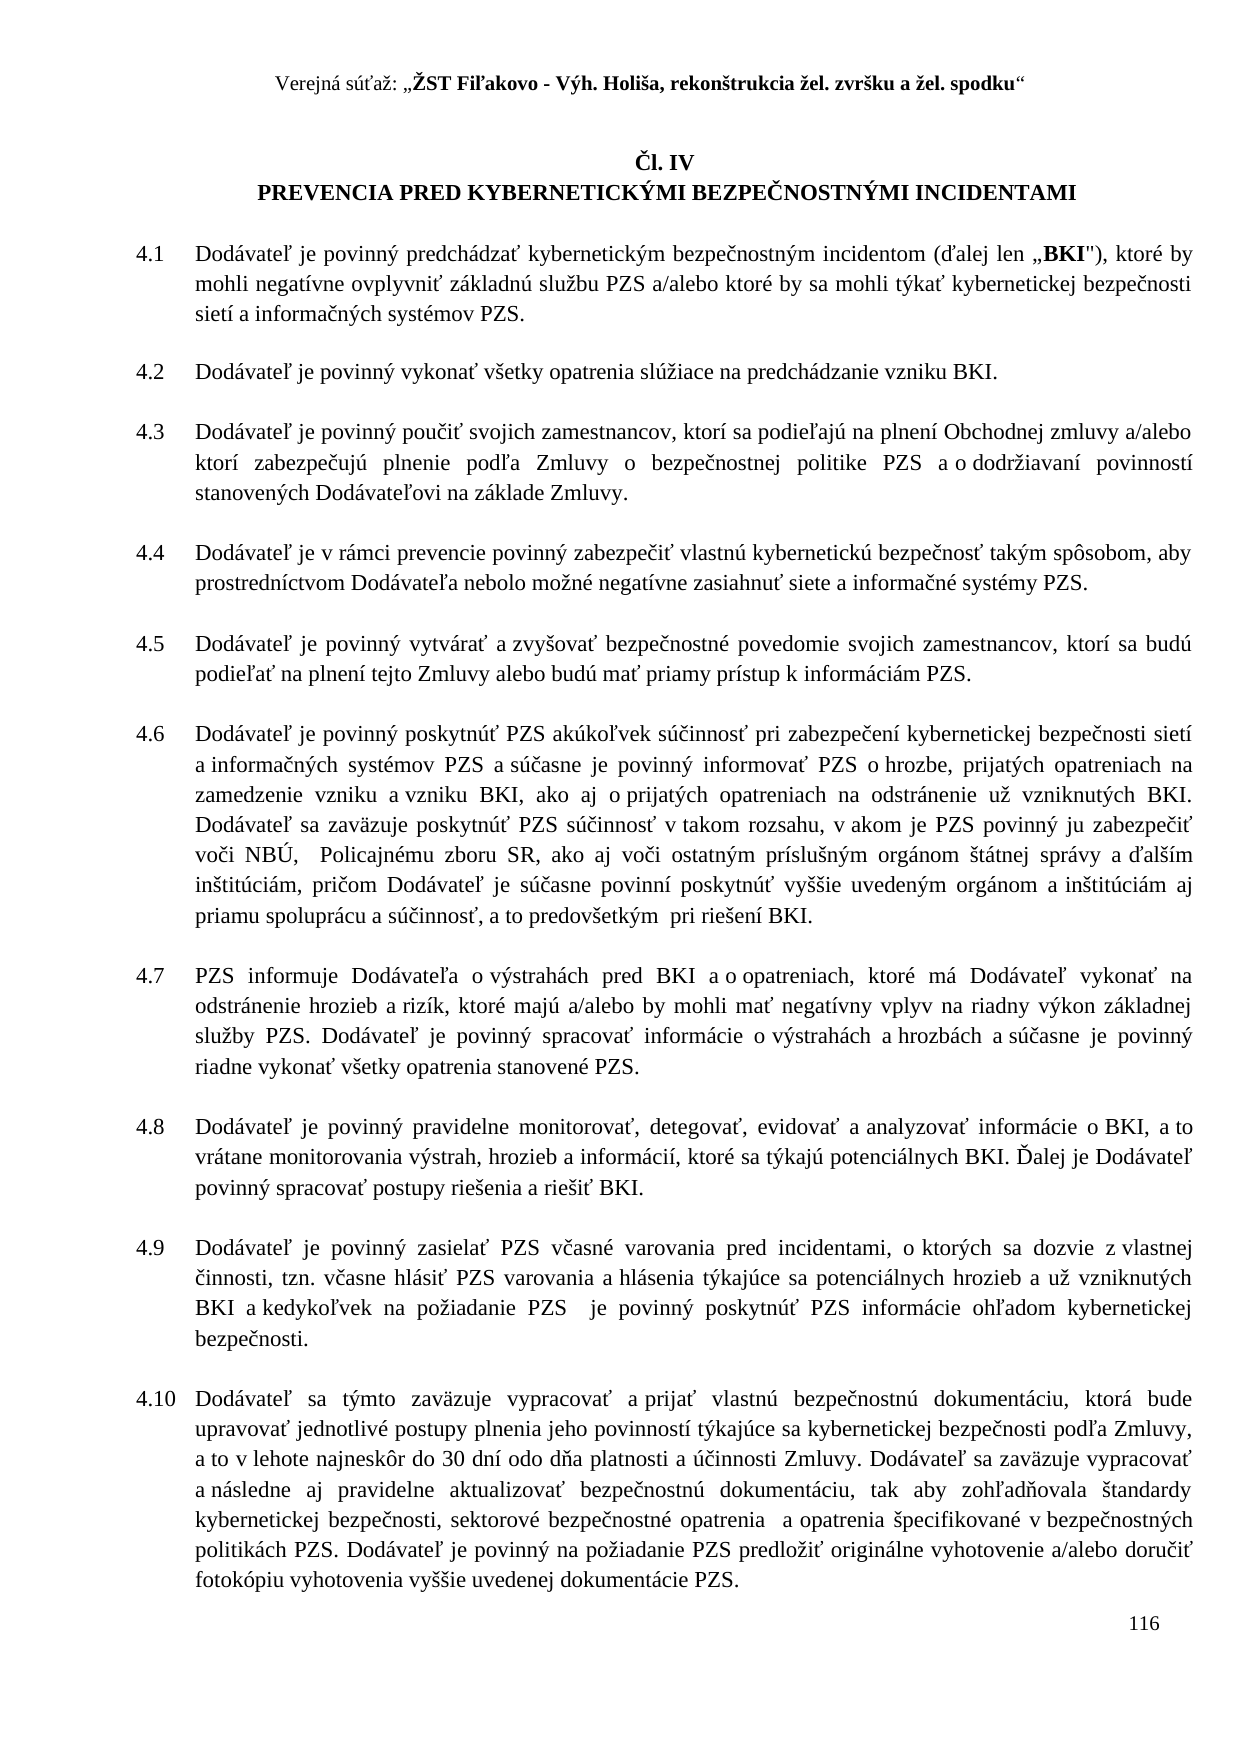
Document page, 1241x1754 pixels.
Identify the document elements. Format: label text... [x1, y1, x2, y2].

list Dodávateľ sa týmto zaväzuje vypracovať a prijať vlastnú bezpečnostnú dokumentáciu, ktorá bude upravovať jednotlivé postupy plnenia jeho povinností týkajúce sa kybernetickej bezpečnosti podľa Zmluvy, a to v lehote najneskôr do 30 dní odo dňa platnosti a účinnosti Zmluvy. Dodávateľ sa zaväzuje vypracovať a následne aj pravidelne aktualizovať bezpečnostnú dokumentáciu, tak aby zohľadňovala štandardy kybernetickej bezpečnosti, sektorové bezpečnostné opatrenia a opatrenia špecifikované v bezpečnostných politikách PZS. Dodávateľ je povinný na požiadanie PZS predložiť originálne vyhotovenie a/alebo doručiť fotokópiu vyhotovenia vyššie uvedenej dokumentácie PZS. [136, 1385, 1193, 1593]
text PREVENCIA PRED KYBERNETICKÝMI BEZPEČNOSTNÝMI INCIDENTAMI [136, 179, 1193, 206]
list Dodávateľ je v rámci prevencie povinný zabezpečiť vlastnú kybernetickú bezpečnosť takým spôsobom, aby prostredníctvom Dodávateľa nebolo možné negatívne zasiahnuť siete a informačné systémy PZS. [136, 539, 1193, 596]
list Dodávateľ je povinný vytvárať a zvyšovať bezpečnostné povedomie svojich zamestnancov, ktorí sa budú podieľať na plnení tejto Zmluvy alebo budú mať priamy prístup k informáciám PZS. [136, 630, 1193, 686]
list Dodávateľ je povinný pravidelne monitorovať, detegovať, evidovať a analyzovať informácie o BKI, a to vrátane monitorovania výstrah, hrozieb a informácií, ktoré sa týkajú potenciálnych BKI. Ďalej je Dodávateľ povinný spracovať postupy riešenia a riešiť BKI. [136, 1113, 1193, 1200]
list Dodávateľ je povinný vykonať všetky opatrenia slúžiace na predchádzanie vzniku BKI. [136, 358, 1193, 384]
list Dodávateľ je povinný poskytnúť PZS akúkoľvek súčinnosť pri zabezpečení kybernetickej bezpečnosti sietí a informačných systémov PZS a súčasne je povinný informovať PZS o hrozbe, prijatých opatreniach na zamedzenie vzniku a vzniku BKI, ako aj o prijatých opatreniach na odstránenie už vzniknutých BKI. Dodávateľ sa zaväzuje poskytnúť PZS súčinnosť v takom rozsahu, v akom je PZS povinný ju zabezpečiť voči NBÚ, Policajnému zboru SR, ako aj voči ostatným príslušným orgánom štátnej správy a ďalším inštitúciám, pričom Dodávateľ je súčasne povinní poskytnúť vyššie uvedeným orgánom a inštitúciám aj priamu spoluprácu a súčinnosť, a to predovšetkým pri riešení BKI. [136, 721, 1193, 928]
list PZS informuje Dodávateľa o výstrahách pred BKI a o opatreniach, ktoré má Dodávateľ vykonať na odstránenie hrozieb a rizík, ktoré majú a/alebo by mohli mať negatívny vplyv na riadny výkon základnej služby PZS. Dodávateľ je povinný spracovať informácie o výstrahách a hrozbách a súčasne je povinný riadne vykonať všetky opatrenia stanovené PZS. [136, 962, 1193, 1079]
list Dodávateľ je povinný predchádzať kybernetickým bezpečnostným incidentom (ďalej len „BKI"), ktoré by mohli negatívne ovplyvniť základnú službu PZS a/alebo ktoré by sa mohli týkať kybernetickej bezpečnosti sietí a informačných systémov PZS. [136, 240, 1193, 327]
text Čl. IV [136, 149, 1193, 176]
list Dodávateľ je povinný zasielať PZS včasné varovania pred incidentami, o ktorých sa dozvie z vlastnej činnosti, tzn. včasne hlásiť PZS varovania a hlásenia týkajúce sa potenciálnych hrozieb a už vzniknutých BKI a kedykoľvek na požiadanie PZS je povinný poskytnúť PZS informácie ohľadom kybernetickej bezpečnosti. [136, 1234, 1193, 1351]
list Dodávateľ je povinný poučiť svojich zamestnancov, ktorí sa podieľajú na plnení Obchodnej zmluvy a/alebo ktorí zabezpečujú plnenie podľa Zmluvy o bezpečnostnej politike PZS a o dodržiavaní povinností stanovených Dodávateľovi na základe Zmluvy. [136, 418, 1193, 505]
